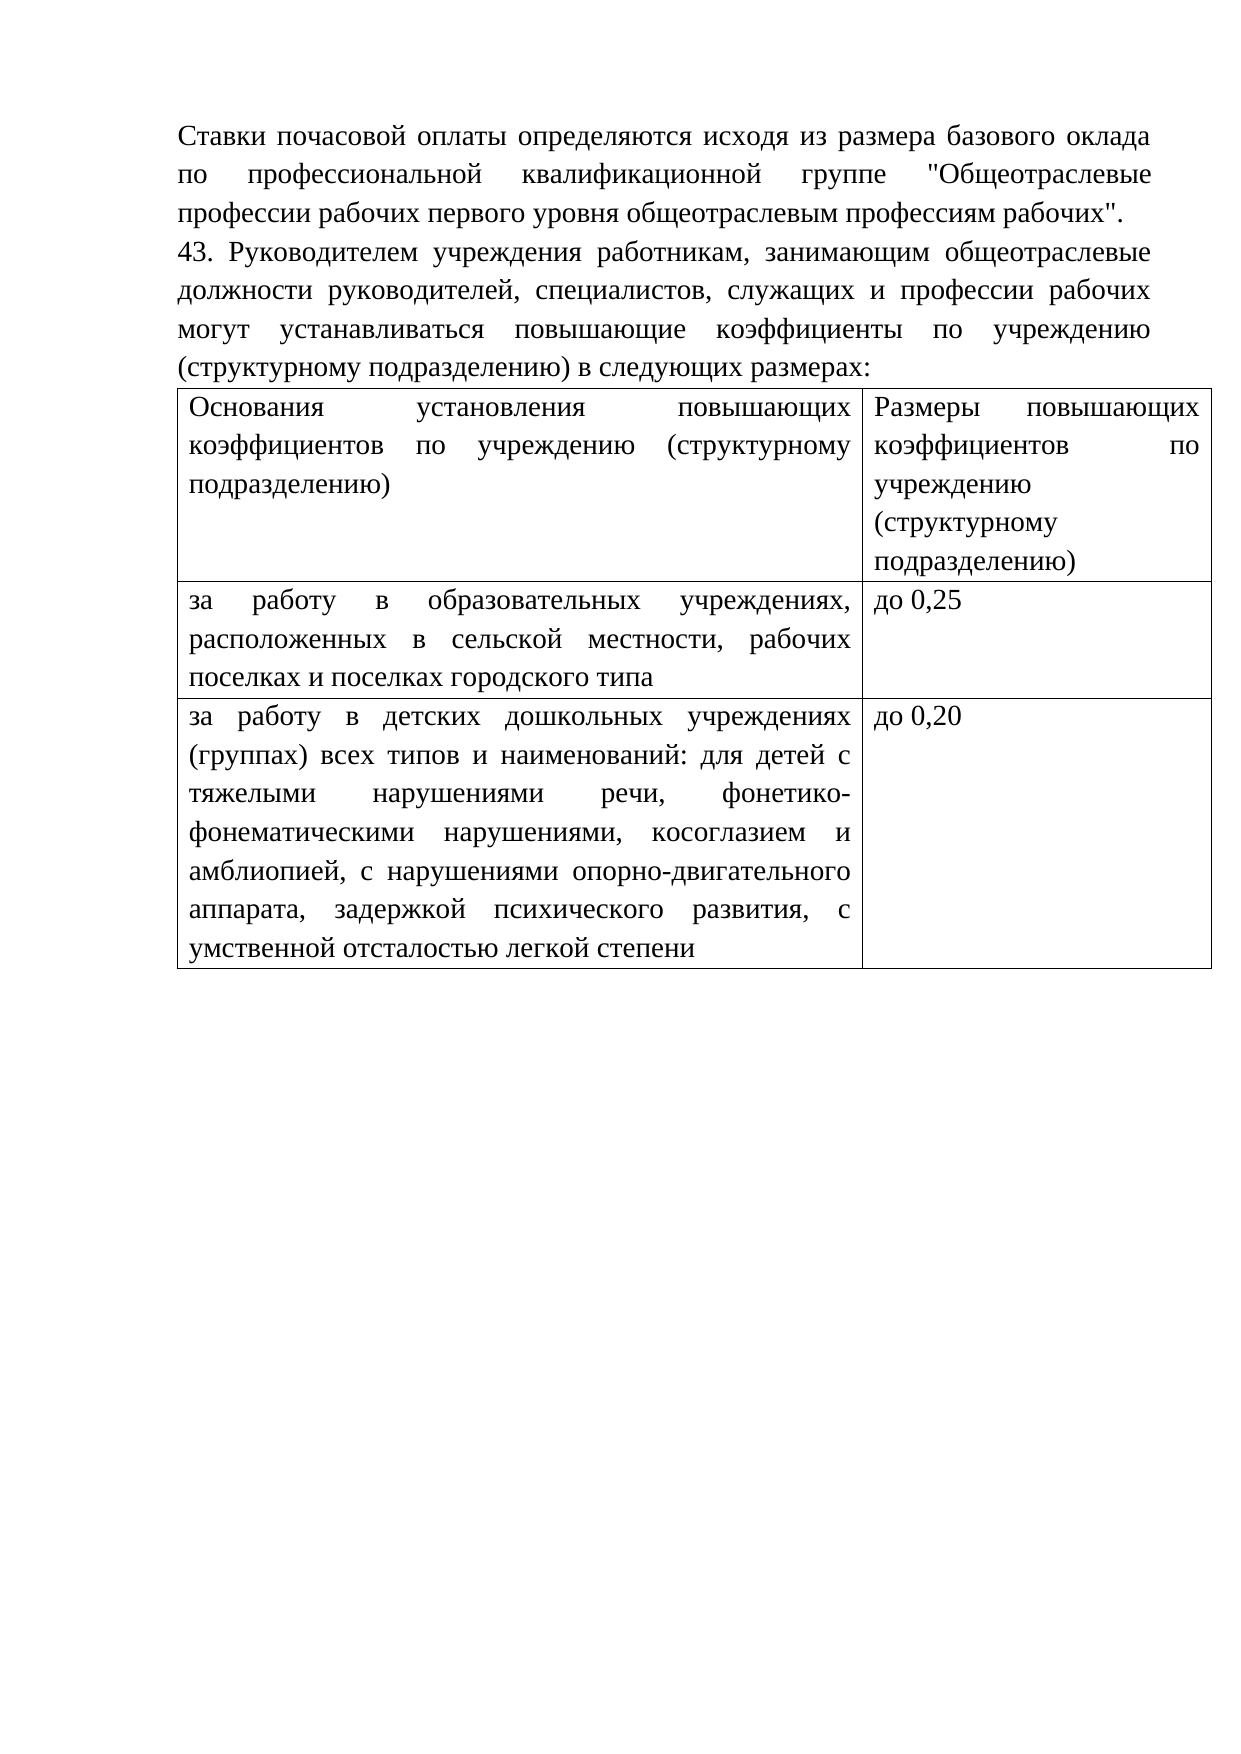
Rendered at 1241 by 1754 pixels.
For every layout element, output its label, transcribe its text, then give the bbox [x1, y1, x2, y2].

table_header Размеры повышающих коэффициентов по учреждению (структурному подразделению) [863, 389, 1211, 581]
table_cell до 0,20 [863, 699, 1211, 968]
table_header Основания установления повышающих коэффициентов по учреждению (структурному подразделению) [178, 389, 862, 581]
table_cell до 0,25 [863, 582, 1211, 697]
text 43. Руководителем учреждения работникам, занимающим общеотраслевые должности руководителей, специалистов, служащих и профессии рабочих могут устанавливаться повышающие коэффициенты по учреждению (структурному подразделению) в следующих размерах: [177, 234, 1152, 383]
table_cell за работу в детских дошкольных учреждениях (группах) всех типов и наименований: для детей с тяжелыми нарушениями речи, фонетико-фонематическими нарушениями, косоглазием и амблиопией, с нарушениями опорно-двигательного аппарата, задержкой психического развития, с умственной отсталостью легкой степени [178, 699, 862, 968]
text Ставки почасовой оплаты определяются исходя из размера базового оклада по профессиональной квалификационной группе "Общеотраслевые профессии рабочих первого уровня общеотраслевым профессиям рабочих". [177, 118, 1152, 229]
table_cell за работу в образовательных учреждениях, расположенных в сельской местности, рабочих поселках и поселках городского типа [178, 582, 862, 697]
